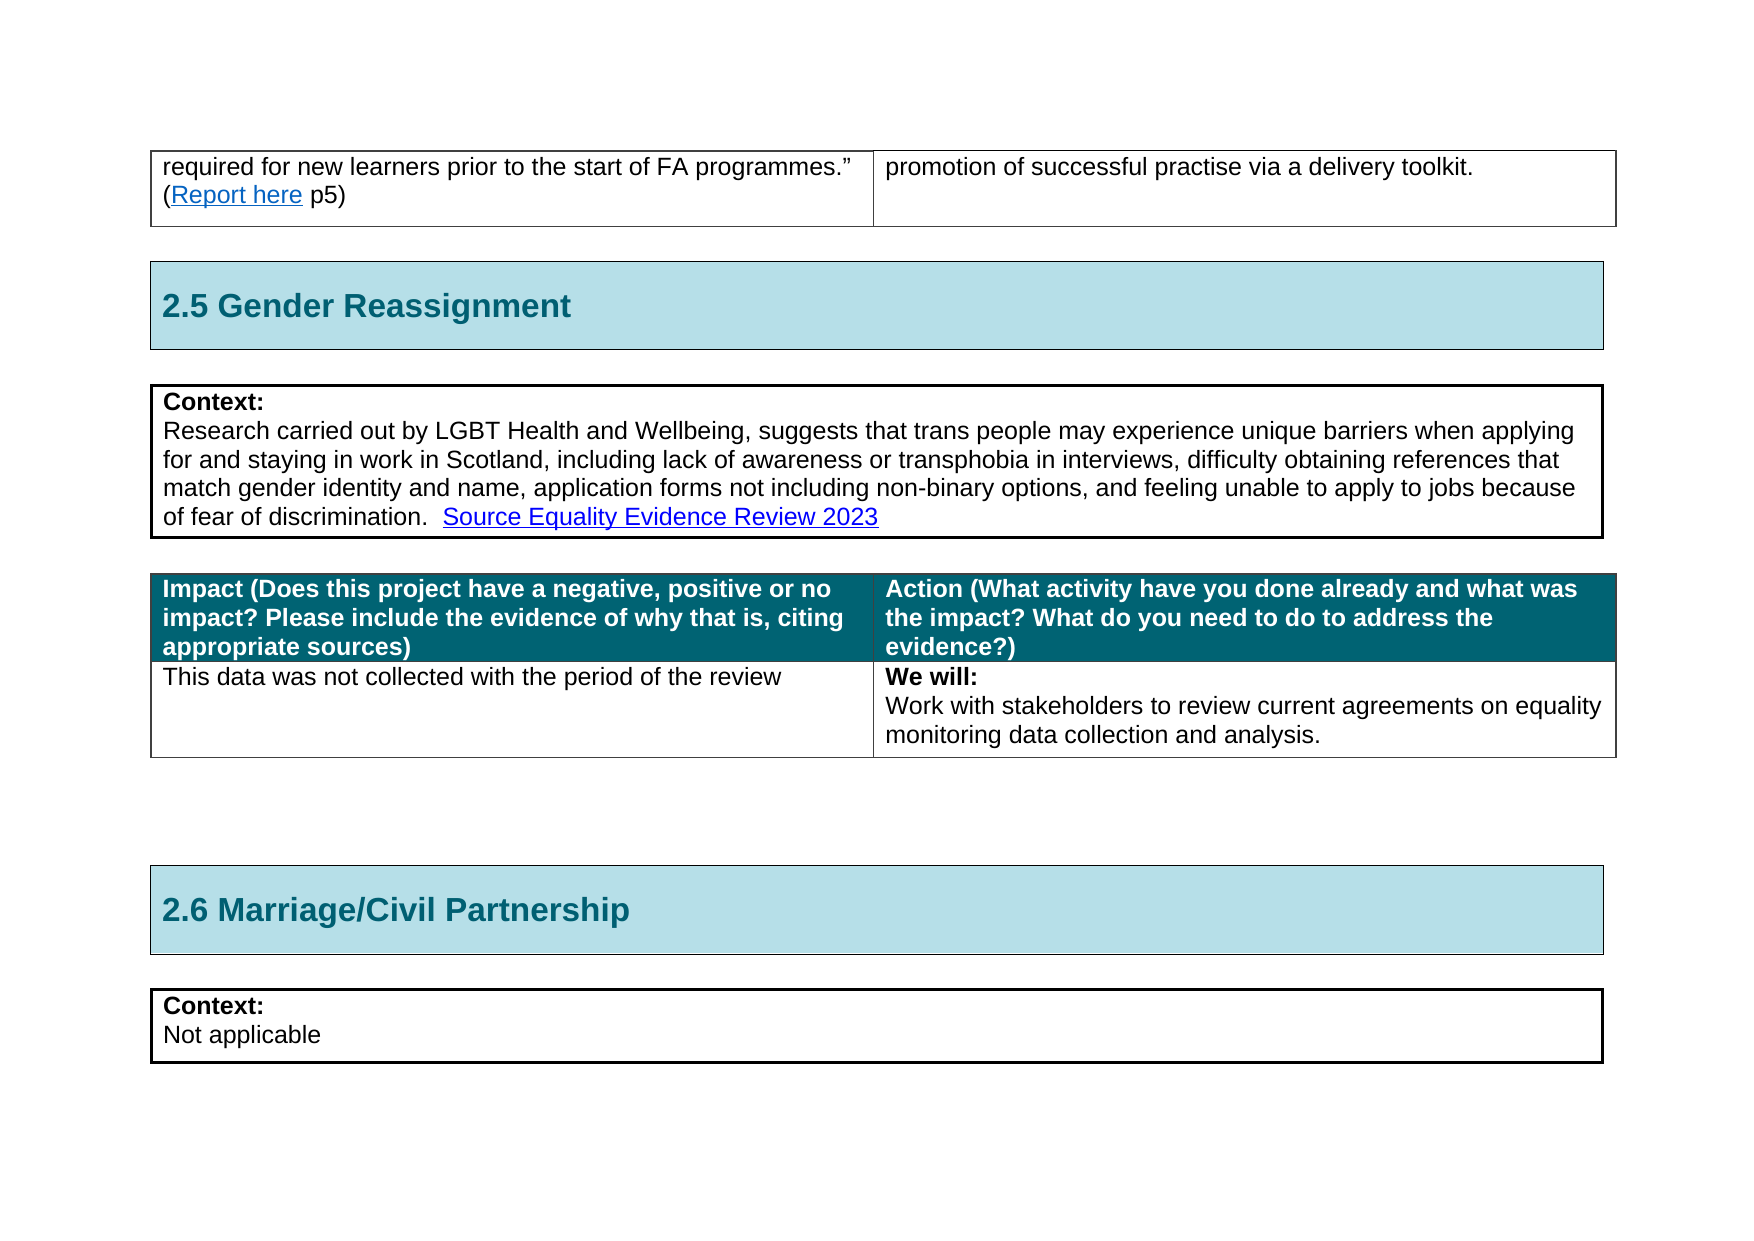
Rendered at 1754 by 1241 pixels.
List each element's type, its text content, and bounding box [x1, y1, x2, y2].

table_header 2.5 Gender Reassignment [151, 262, 1603, 349]
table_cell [152, 152, 873, 226]
table_cell We will: Work with stakeholders to review current agreements on equality monitoring data collection and analysis. [874, 662, 1615, 756]
table_cell This data was not collected with the period of the review [152, 662, 873, 756]
table_header 2.6 Marriage/Civil Partnership [151, 866, 1603, 953]
table_header Context: Not applicable [153, 991, 1601, 1061]
table_header Action (What activity have you done already and what was the impact? What do you need to do to address the evidence?) [874, 575, 1615, 661]
table_header Impact (Does this project have a negative, positive or no impact? Please include the evidence of why that is, citing appropriate sources) [152, 575, 873, 661]
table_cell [874, 151, 1615, 226]
table_header Context: Research carried out by LGBT Health and Wellbeing, suggests that trans people may experience unique barriers when applying for and staying in work in Scotland, including lack of awareness or transphobia in interviews, difficulty obtaining references that match gender identity and name, application forms not including non-binary options, and feeling unable to apply to jobs because of fear of discrimination. Source Equality Evidence Review 2023 [153, 387, 1601, 536]
